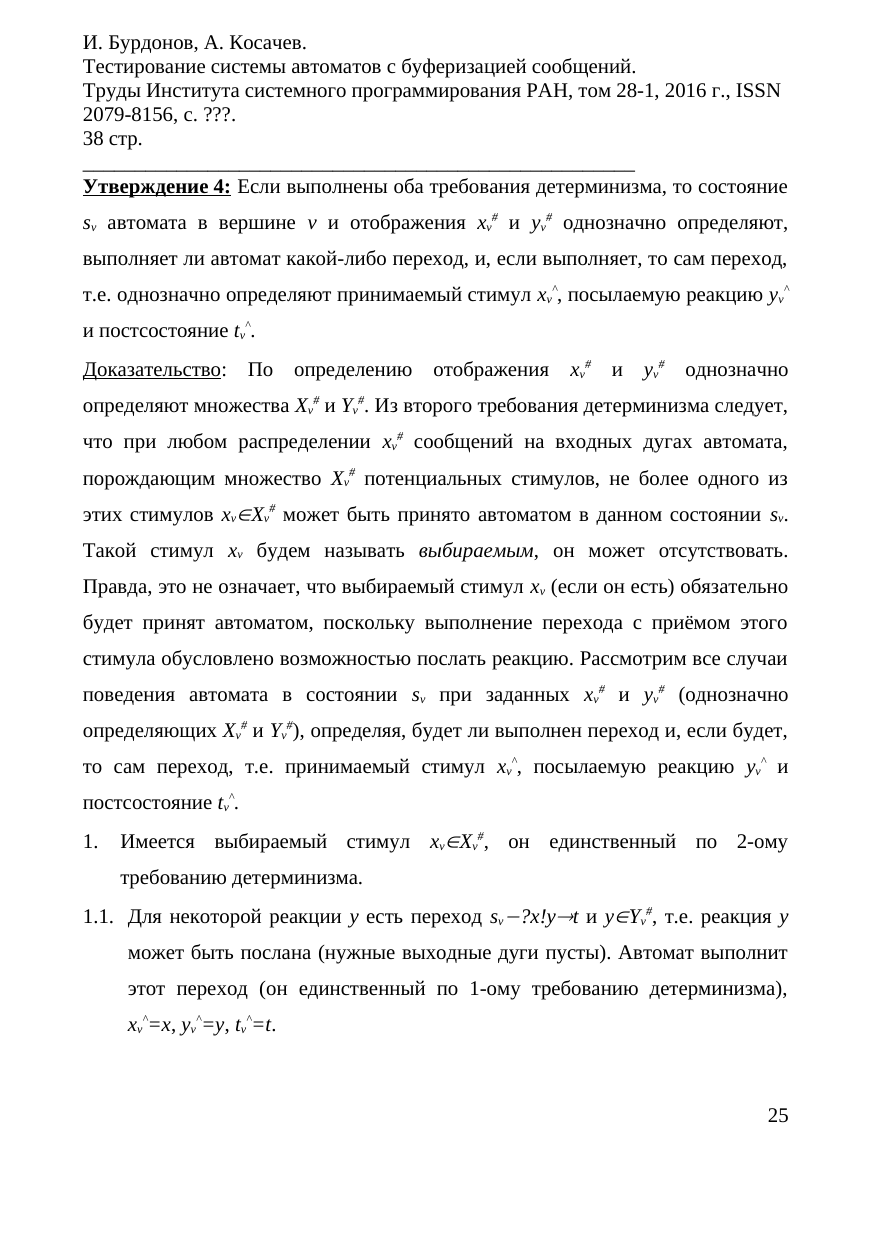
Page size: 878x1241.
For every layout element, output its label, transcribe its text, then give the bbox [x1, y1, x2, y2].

list Для некоторой реакции y есть переход sv?x!yt и yYv#, т.е. реакция y может быть послана (нужные выходные дуги пусты). Автомат выполнит этот переход (он единственный по 1-ому требованию детерминизма), xv^=x, yv^=y, tv^=t. [83, 904, 788, 1036]
list Имеется выбираемый стимул xvXv#, он единственный по 2-ому требованию детерминизма. [83, 829, 788, 889]
list Если выполнены оба требования детерминизма, то состояние sv автомата в вершине v и отображения xv# и yv# однозначно определяют, выполняет ли автомат какой-либо переход, и, если выполняет, то сам переход, т.е. однозначно определяют принимаемый стимул xv^, посылаемую реакцию yv^ и постсостояние tv^. [83, 174, 788, 342]
text Доказательство: По определению отображения xv# и yv# однозначно определяют множества Xv# и Yv#. Из второго требования детерминизма следует, что при любом распределении xv# сообщений на входных дугах автомата, порождающим множество Xv# потенциальных стимулов, не более одного из этих стимулов xvXv# может быть принято автоматом в данном состоянии sv. Такой стимул xv будем называть выбираемым, он может отсутствовать. Правда, это не означает, что выбираемый стимул xv (если он есть) обязательно будет принят автоматом, поскольку выполнение перехода с приёмом этого стимула обусловлено возможностью послать реакцию. Рассмотрим все случаи поведения автомата в состоянии sv при заданных xv# и yv# (однозначно определяющих Xv# и Yv#), определяя, будет ли выполнен переход и, если будет, то сам переход, т.е. принимаемый стимул xv^, посылаемую реакцию yv^ и постсостояние tv^. [83, 357, 788, 814]
